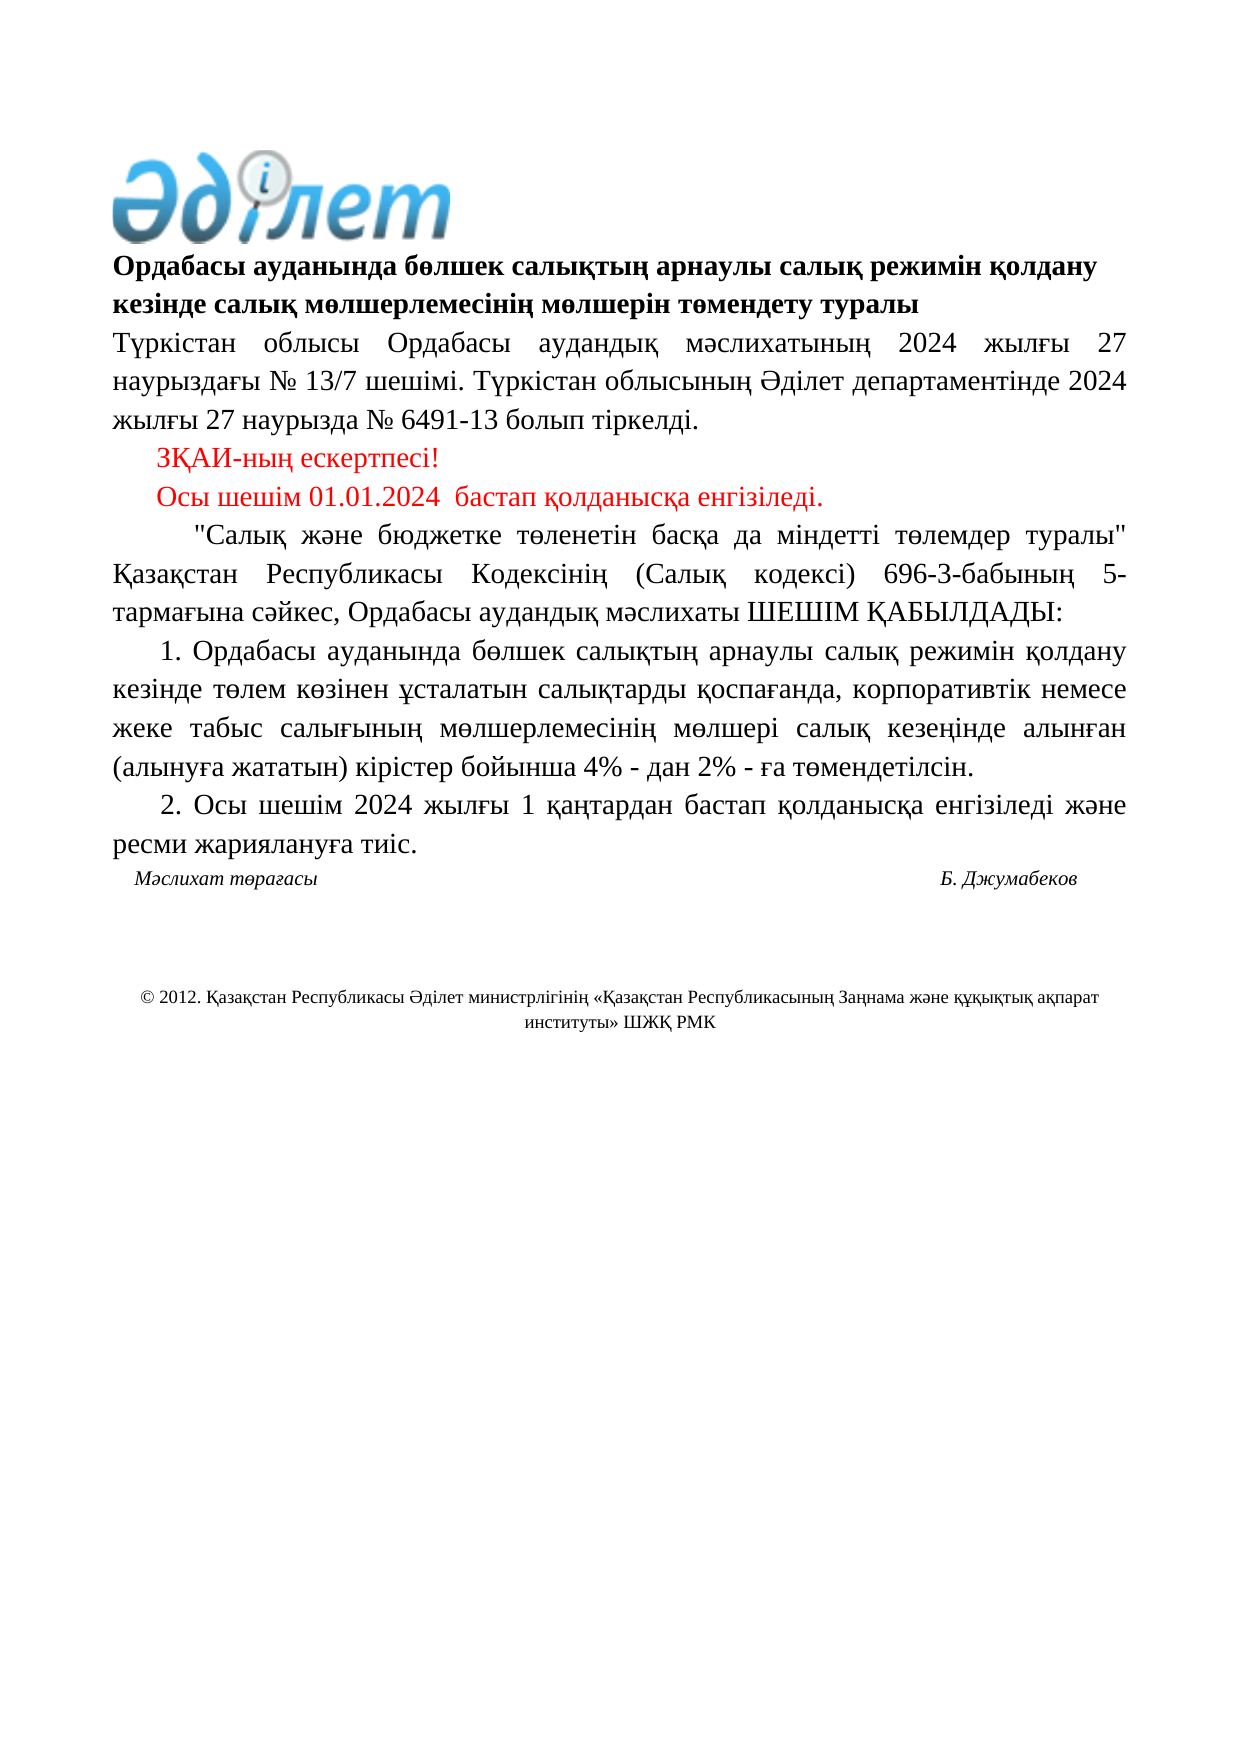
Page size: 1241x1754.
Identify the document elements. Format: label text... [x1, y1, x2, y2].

text 1. Ордабасы ауданында бөлшек салықтың арнаулы салық режимін қолдану кезінде төлем көзінен ұсталатын салықтарды қоспағанда, корпоративтік немесе жеке табыс салығының мөлшерлемесінің мөлшері салық кезеңінде алынған (алынуға жататын) кірістер бойынша 4% - дан 2% - ға төмендетілсін. [112, 633, 1128, 782]
table_header Мәслихат төрағасы [101, 864, 939, 895]
text Түркістан облысы Ордабасы аудандық мәслихатының 2024 жылғы 27 наурыздағы № 13/7 шешiмi. Түркістан облысының Әдiлет департаментiнде 2024 жылғы 27 наурызда № 6491-13 болып тіркелді. [112, 325, 1128, 435]
text 2. Осы шешім 2024 жылғы 1 қаңтардан бастап қолданысқа енгізіледі және ресми жариялануға тиіс. [112, 787, 1128, 859]
text © 2012. Қазақстан Республикасы Әділет министрлігінің «Қазақстан Республикасының Заңнама және құқықтық ақпарат институты» ШЖҚ РМК [112, 986, 1128, 1032]
text Осы шешім 01.01.2024 бастап қолданысқа енгізіледі. [112, 479, 1128, 512]
picture [112, 150, 451, 244]
text ЗҚАИ-ның ескертпесі! [112, 440, 1128, 474]
text Ордабасы ауданында бөлшек салықтың арнаулы салық режимін қолдану кезінде салық мөлшерлемесінің мөлшерін төмендету туралы [112, 248, 1128, 320]
table_header Б. Джумабеков [939, 864, 1240, 895]
text "Салық және бюджетке төленетін басқа да міндетті төлемдер туралы" Қазақстан Республикасы Кодексінің (Салық кодексі) 696-3-бабының 5-тармағына сәйкес, Ордабасы аудандық мәслихаты ШЕШІМ ҚАБЫЛДАДЫ: [112, 517, 1128, 628]
